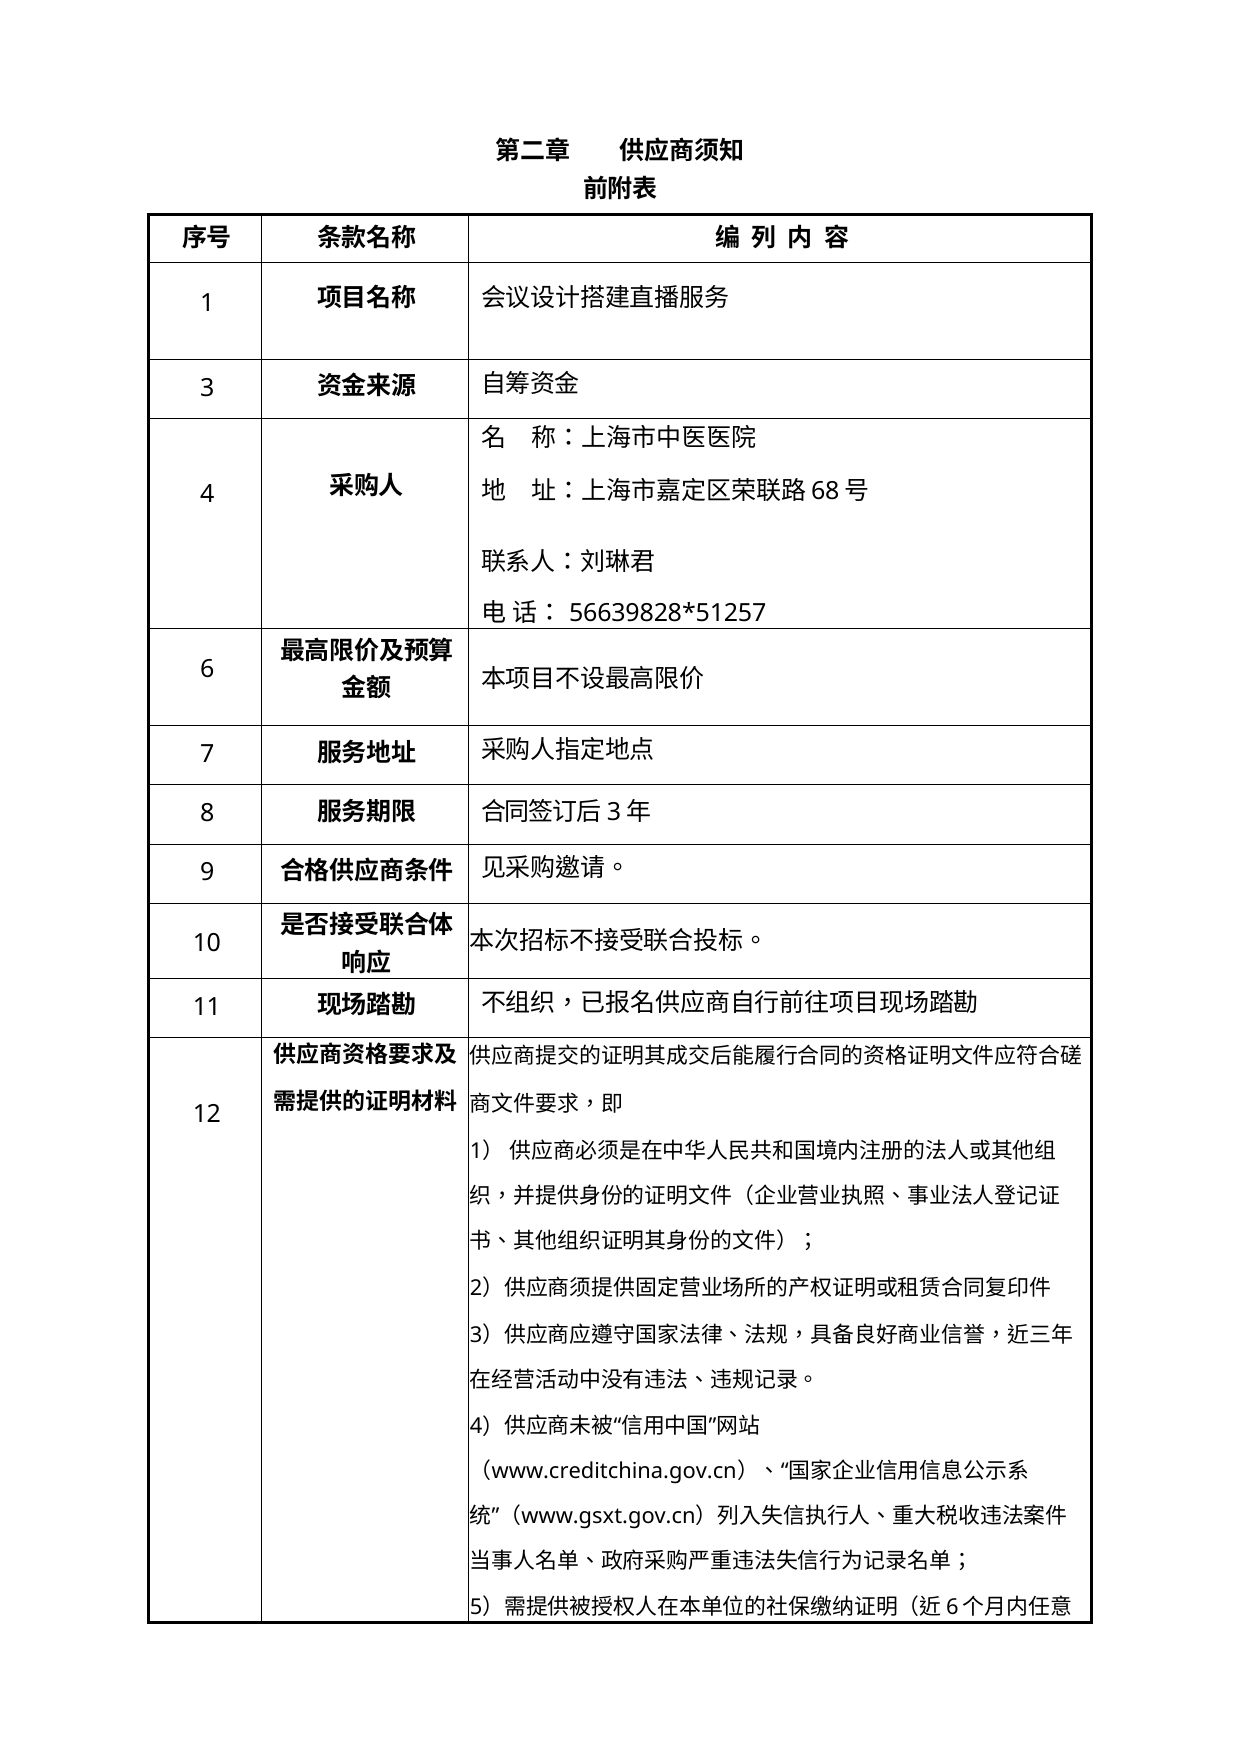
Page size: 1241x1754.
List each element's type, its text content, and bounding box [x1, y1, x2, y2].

table_cell 4 [150, 419, 261, 628]
table_cell 资金来源 [262, 360, 468, 418]
table_cell 8 [150, 785, 261, 843]
table_header 编 列 内 容 [469, 216, 1090, 262]
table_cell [469, 1038, 1090, 1621]
table_cell 7 [150, 726, 261, 784]
table_cell 不组织，已报名供应商自行前往项目现场踏勘 [469, 979, 1090, 1037]
table_cell 供应商资格要求及需提供的证明材料 [262, 1038, 468, 1621]
table_cell 11 [150, 979, 261, 1037]
table_cell 合格供应商条件 [262, 845, 468, 902]
table_cell 6 [150, 629, 261, 725]
table_cell 本项目不设最高限价 [469, 629, 1090, 725]
text 第二章 供应商须知 [119, 125, 1121, 168]
table_cell 最高限价及预算 金额 [262, 629, 468, 725]
table_cell 合同签订后3年 [469, 785, 1090, 843]
table_cell 会议设计搭建直播服务 [469, 263, 1090, 359]
table_cell 12 [150, 1038, 261, 1621]
table_cell 1 [150, 263, 261, 359]
table_cell 采购人指定地点 [469, 726, 1090, 784]
table_cell 是否接受联合体 响应 [262, 904, 468, 978]
table_cell 服务地址 [262, 726, 468, 784]
table_cell 本次招标不接受联合投标。 [469, 904, 1090, 978]
table_cell 采购人 [262, 419, 468, 628]
table_header 条款名称 [262, 216, 468, 262]
table_cell 名 称：上海市中医医院 地 址：上海市嘉定区荣联路68号 联系人：刘琳君 电 话： 56639828*51257 [469, 419, 1090, 628]
text 前附表 [154, 171, 1086, 205]
table_cell 见采购邀请。 [469, 845, 1090, 902]
table_cell 10 [150, 904, 261, 978]
table_cell 9 [150, 845, 261, 902]
table_cell 自筹资金 [469, 360, 1090, 418]
table_cell 3 [150, 360, 261, 418]
table_cell 服务期限 [262, 785, 468, 843]
table_cell 项目名称 [262, 263, 468, 359]
table_header 序号 [150, 216, 261, 262]
table_cell 现场踏勘 [262, 979, 468, 1037]
